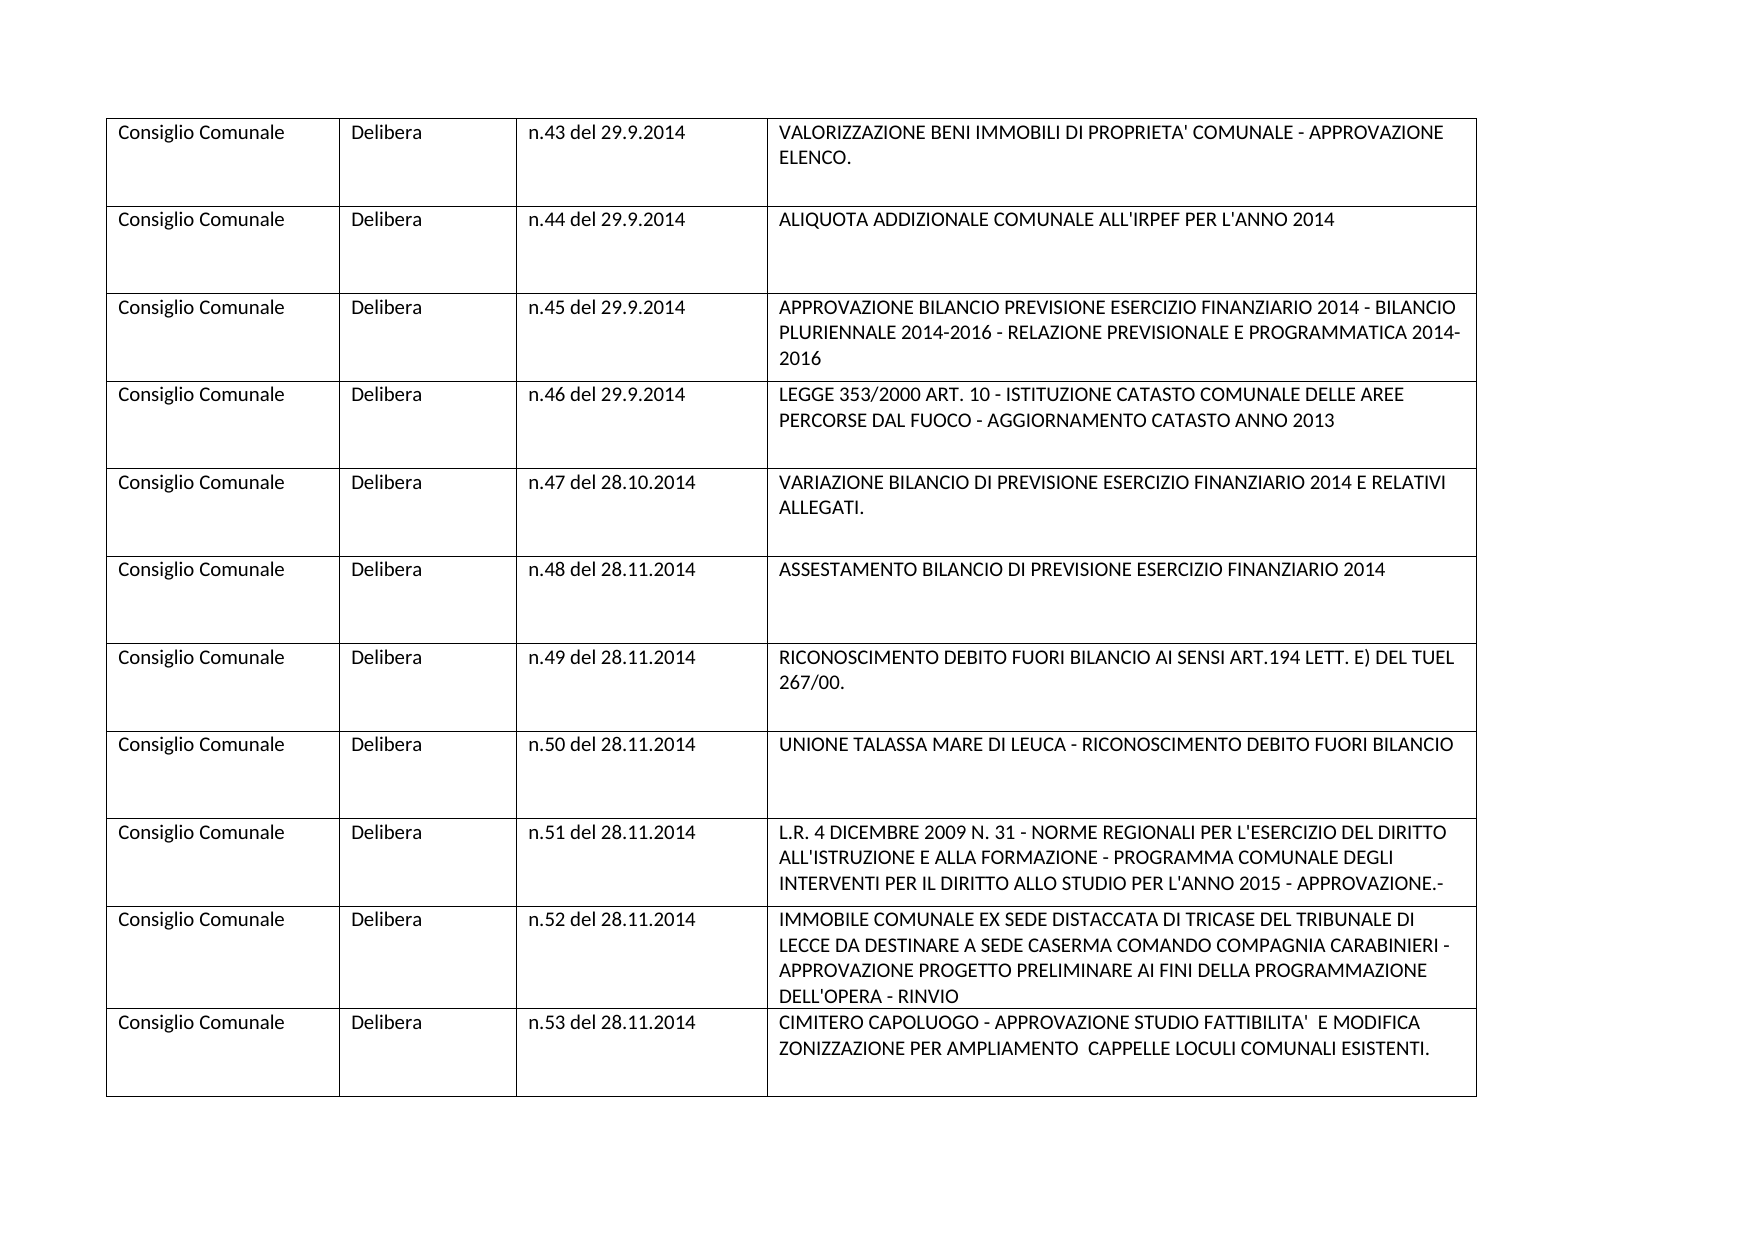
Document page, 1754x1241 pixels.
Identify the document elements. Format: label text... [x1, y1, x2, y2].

table_cell n.49 del 28.11.2014 [517, 644, 767, 731]
table_cell n.53 del 28.11.2014 [517, 1009, 767, 1096]
table_cell Delibera [340, 382, 516, 468]
table_cell Consiglio Comunale [107, 119, 339, 206]
table_cell Consiglio Comunale [107, 1009, 339, 1096]
table_cell ALIQUOTA ADDIZIONALE COMUNALE ALL'IRPEF PER L'ANNO 2014 [768, 207, 1476, 293]
table_cell Delibera [340, 469, 516, 556]
table_cell APPROVAZIONE BILANCIO PREVISIONE ESERCIZIO FINANZIARIO 2014 - BILANCIO PLURIENNALE 2014-2016 - RELAZIONE PREVISIONALE E PROGRAMMATICA 2014-2016 [768, 294, 1476, 381]
table_cell Delibera [340, 557, 516, 643]
table_cell L.R. 4 DICEMBRE 2009 N. 31 - NORME REGIONALI PER L'ESERCIZIO DEL DIRITTO ALL'ISTRUZIONE E ALLA FORMAZIONE - PROGRAMMA COMUNALE DEGLI INTERVENTI PER IL DIRITTO ALLO STUDIO PER L'ANNO 2015 - APPROVAZIONE.- [768, 819, 1476, 906]
table_cell Delibera [340, 819, 516, 906]
table_cell RICONOSCIMENTO DEBITO FUORI BILANCIO AI SENSI ART.194 LETT. E) DEL TUEL 267/00. [768, 644, 1476, 731]
table_cell LEGGE 353/2000 ART. 10 - ISTITUZIONE CATASTO COMUNALE DELLE AREE PERCORSE DAL FUOCO - AGGIORNAMENTO CATASTO ANNO 2013 [768, 382, 1476, 468]
table_cell Consiglio Comunale [107, 207, 339, 293]
table_cell n.44 del 29.9.2014 [517, 207, 767, 293]
table_cell n.50 del 28.11.2014 [517, 732, 767, 818]
table_cell VARIAZIONE BILANCIO DI PREVISIONE ESERCIZIO FINANZIARIO 2014 E RELATIVI ALLEGATI. [768, 469, 1476, 556]
table_cell Delibera [340, 1009, 516, 1096]
table_cell VALORIZZAZIONE BENI IMMOBILI DI PROPRIETA' COMUNALE - APPROVAZIONE ELENCO. [768, 119, 1476, 206]
table_cell UNIONE TALASSA MARE DI LEUCA - RICONOSCIMENTO DEBITO FUORI BILANCIO [768, 732, 1476, 818]
table_cell Consiglio Comunale [107, 907, 339, 1008]
table_cell Delibera [340, 907, 516, 1008]
table_cell Consiglio Comunale [107, 469, 339, 556]
table_cell n.52 del 28.11.2014 [517, 907, 767, 1008]
table_cell Delibera [340, 732, 516, 818]
table_cell n.51 del 28.11.2014 [517, 819, 767, 906]
table_cell CIMITERO CAPOLUOGO - APPROVAZIONE STUDIO FATTIBILITA' E MODIFICA ZONIZZAZIONE PER AMPLIAMENTO CAPPELLE LOCULI COMUNALI ESISTENTI. [768, 1009, 1476, 1096]
table_cell n.45 del 29.9.2014 [517, 294, 767, 381]
table_cell Delibera [340, 294, 516, 381]
table_cell n.47 del 28.10.2014 [517, 469, 767, 556]
table_cell IMMOBILE COMUNALE EX SEDE DISTACCATA DI TRICASE DEL TRIBUNALE DI LECCE DA DESTINARE A SEDE CASERMA COMANDO COMPAGNIA CARABINIERI - APPROVAZIONE PROGETTO PRELIMINARE AI FINI DELLA PROGRAMMAZIONE DELL'OPERA - RINVIO [768, 907, 1476, 1008]
table_cell Consiglio Comunale [107, 557, 339, 643]
table_cell n.48 del 28.11.2014 [517, 557, 767, 643]
table_cell Delibera [340, 644, 516, 731]
table_cell n.43 del 29.9.2014 [517, 119, 767, 206]
table_cell Consiglio Comunale [107, 382, 339, 468]
table_cell Delibera [340, 119, 516, 206]
table_cell n.46 del 29.9.2014 [517, 382, 767, 468]
table_cell Delibera [340, 207, 516, 293]
table_cell ASSESTAMENTO BILANCIO DI PREVISIONE ESERCIZIO FINANZIARIO 2014 [768, 557, 1476, 643]
table_cell Consiglio Comunale [107, 732, 339, 818]
table_cell Consiglio Comunale [107, 819, 339, 906]
table_cell Consiglio Comunale [107, 644, 339, 731]
table_cell Consiglio Comunale [107, 294, 339, 381]
